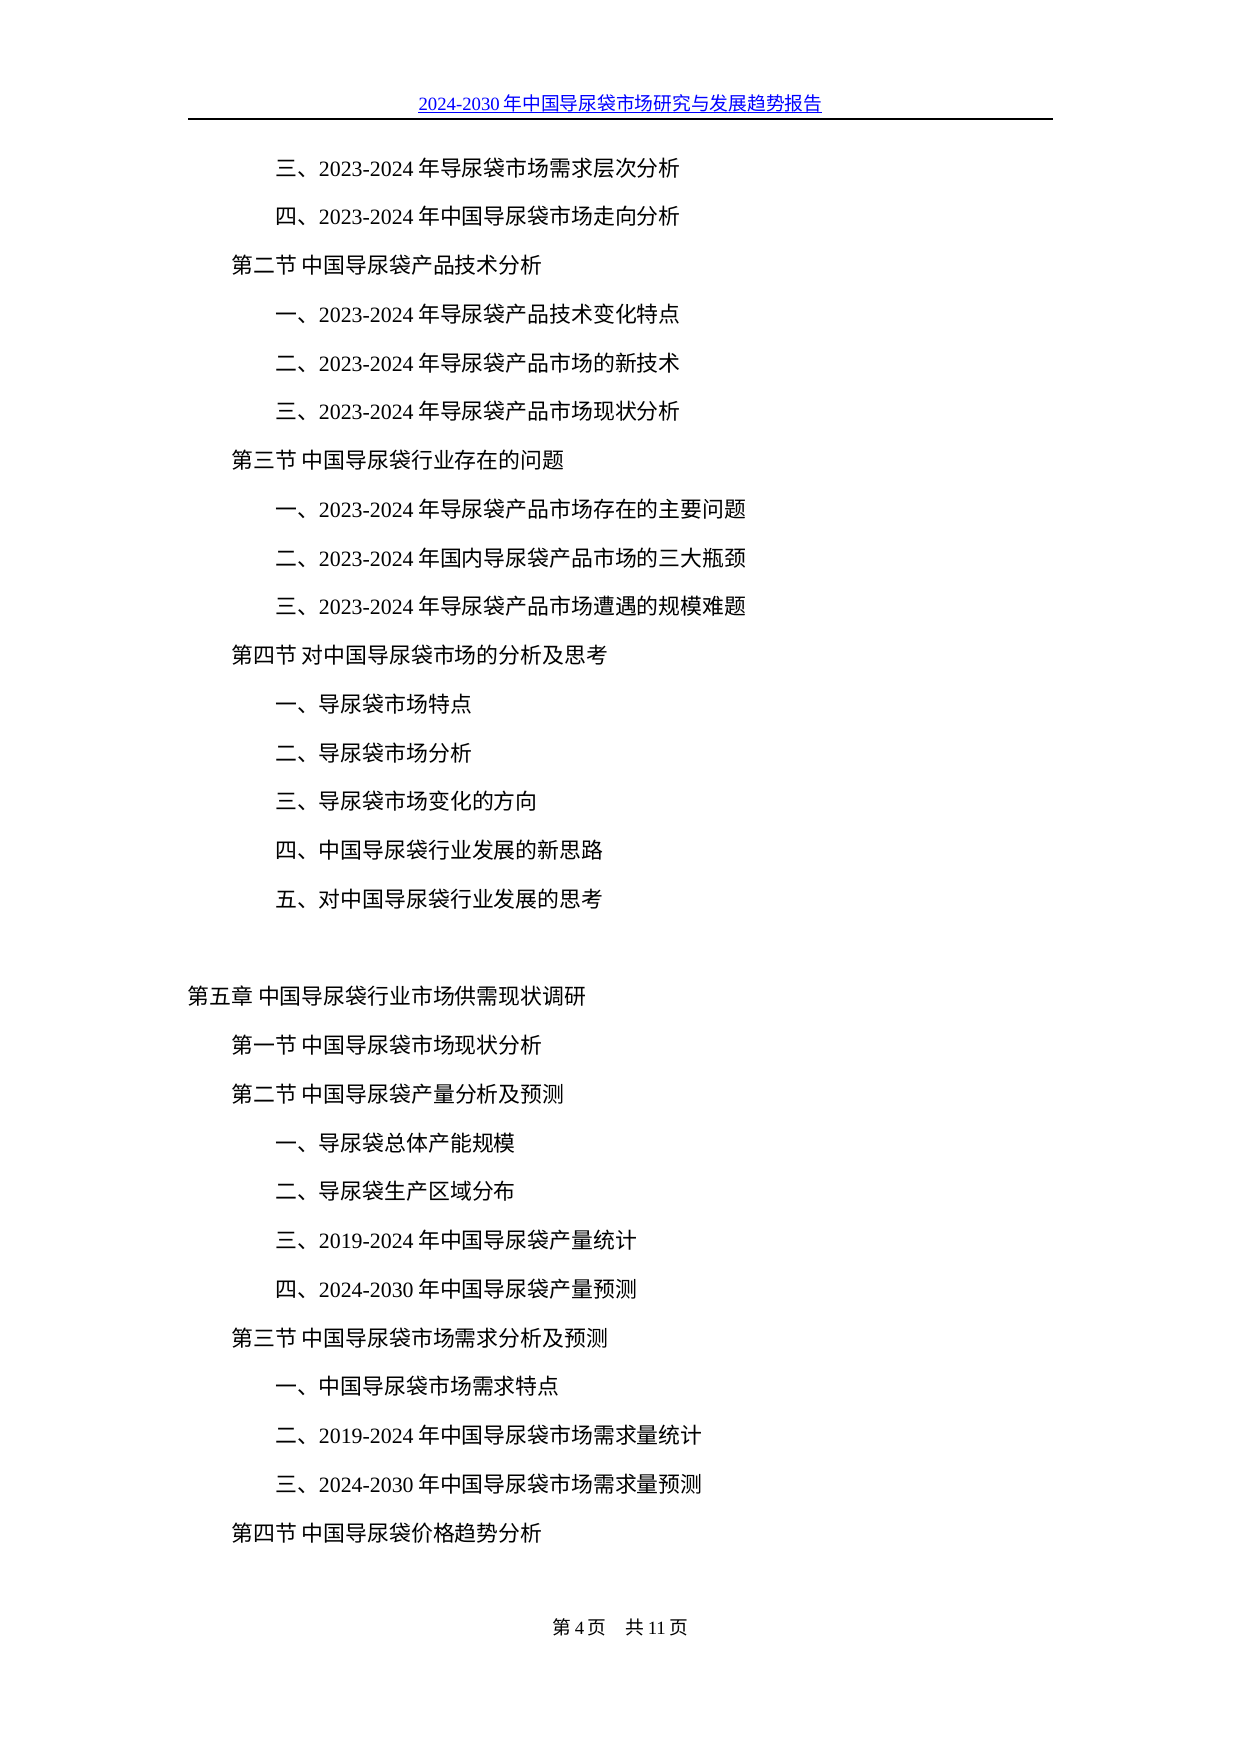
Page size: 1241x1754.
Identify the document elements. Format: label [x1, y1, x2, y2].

text [187, 150, 1053, 1548]
